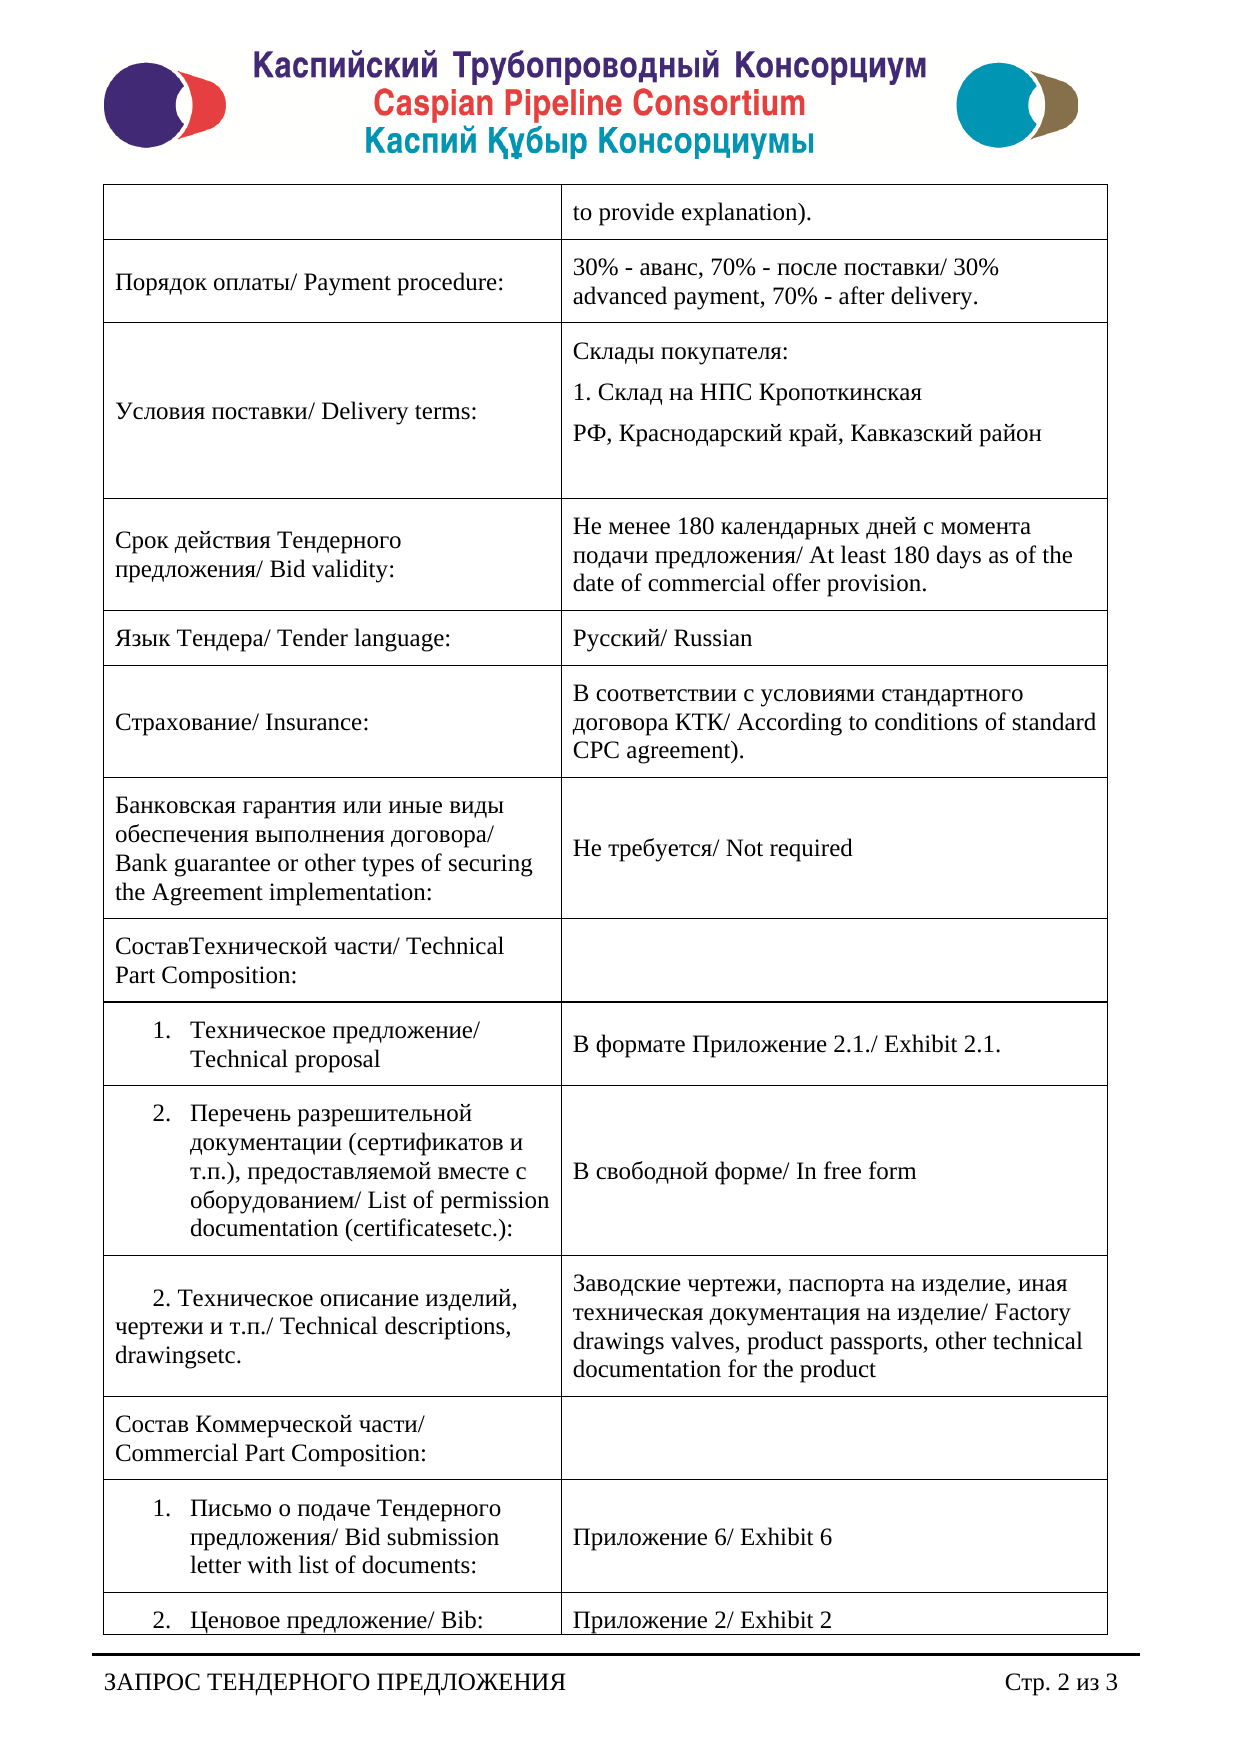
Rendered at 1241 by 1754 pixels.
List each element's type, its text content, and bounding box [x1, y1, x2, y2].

table_cell 2. Техническое описание изделий, чертежи и т.п./ Technical descriptions, drawingsetc. [104, 1256, 561, 1396]
table_cell Банковская гарантия или иные виды обеспечения выполнения договора/ Bank guarantee or other types of securing the Agreement implementation: [104, 778, 561, 918]
table_cell Приложение 6/ Exhibit 6 [562, 1480, 1107, 1592]
table_cell [562, 1397, 1107, 1479]
table_cell В формате Приложение 2.1./ Exhibit 2.1. [562, 1003, 1107, 1085]
table_cell Склады покупателя: 1. Склад на НПС Кропоткинская РФ, Краснодарский край, Кавказский район [562, 323, 1107, 497]
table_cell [562, 185, 1107, 239]
table_cell Техническое предложение/ Technical proposal [104, 1003, 561, 1085]
table_cell СоставТехнической части/ Technical Part Composition: [104, 919, 561, 1001]
table_cell 30% - аванс, 70% - после поставки/ 30% advanced payment, 70% - after delivery. [562, 240, 1107, 322]
table_cell Не менее 180 календарных дней с момента подачи предложения/ At least 180 days as of the date of commercial offer provision. [562, 499, 1107, 610]
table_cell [104, 185, 561, 239]
table_cell Порядок оплаты/ Payment procedure: [104, 240, 561, 322]
table_cell Состав Коммерческой части/ Commercial Part Composition: [104, 1397, 561, 1479]
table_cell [104, 1593, 561, 1634]
table_cell Письмо о подаче Тендерного предложения/ Bid submission letter with list of documents: [104, 1480, 561, 1592]
table_cell Русский/ Russian [562, 611, 1107, 664]
table_cell Заводские чертежи, паспорта на изделие, иная техническая документация на изделие/ Factory drawings valves, product passports, other technical documentation for the product [562, 1256, 1107, 1396]
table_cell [562, 1593, 1107, 1634]
table_cell [562, 919, 1107, 1001]
table_cell Срок действия Тендерного предложения/ Bid validity: [104, 499, 561, 610]
table_cell Язык Тендера/ Tender language: [104, 611, 561, 664]
table_cell Не требуется/ Not required [562, 778, 1107, 918]
table_cell В свободной форме/ In free form [562, 1086, 1107, 1255]
table_cell Страхование/ Insurance: [104, 666, 561, 777]
table_cell Перечень разрешительной документации (сертификатов и т.п.), предоставляемой вместе с оборудованием/ List of permission documentation (certificatesetc.): [104, 1086, 561, 1255]
table_cell Условия поставки/ Delivery terms: [104, 323, 561, 497]
table_cell В соответствии с условиями стандартного договора КТК/ According to conditions of standard CPC agreement). [562, 666, 1107, 777]
